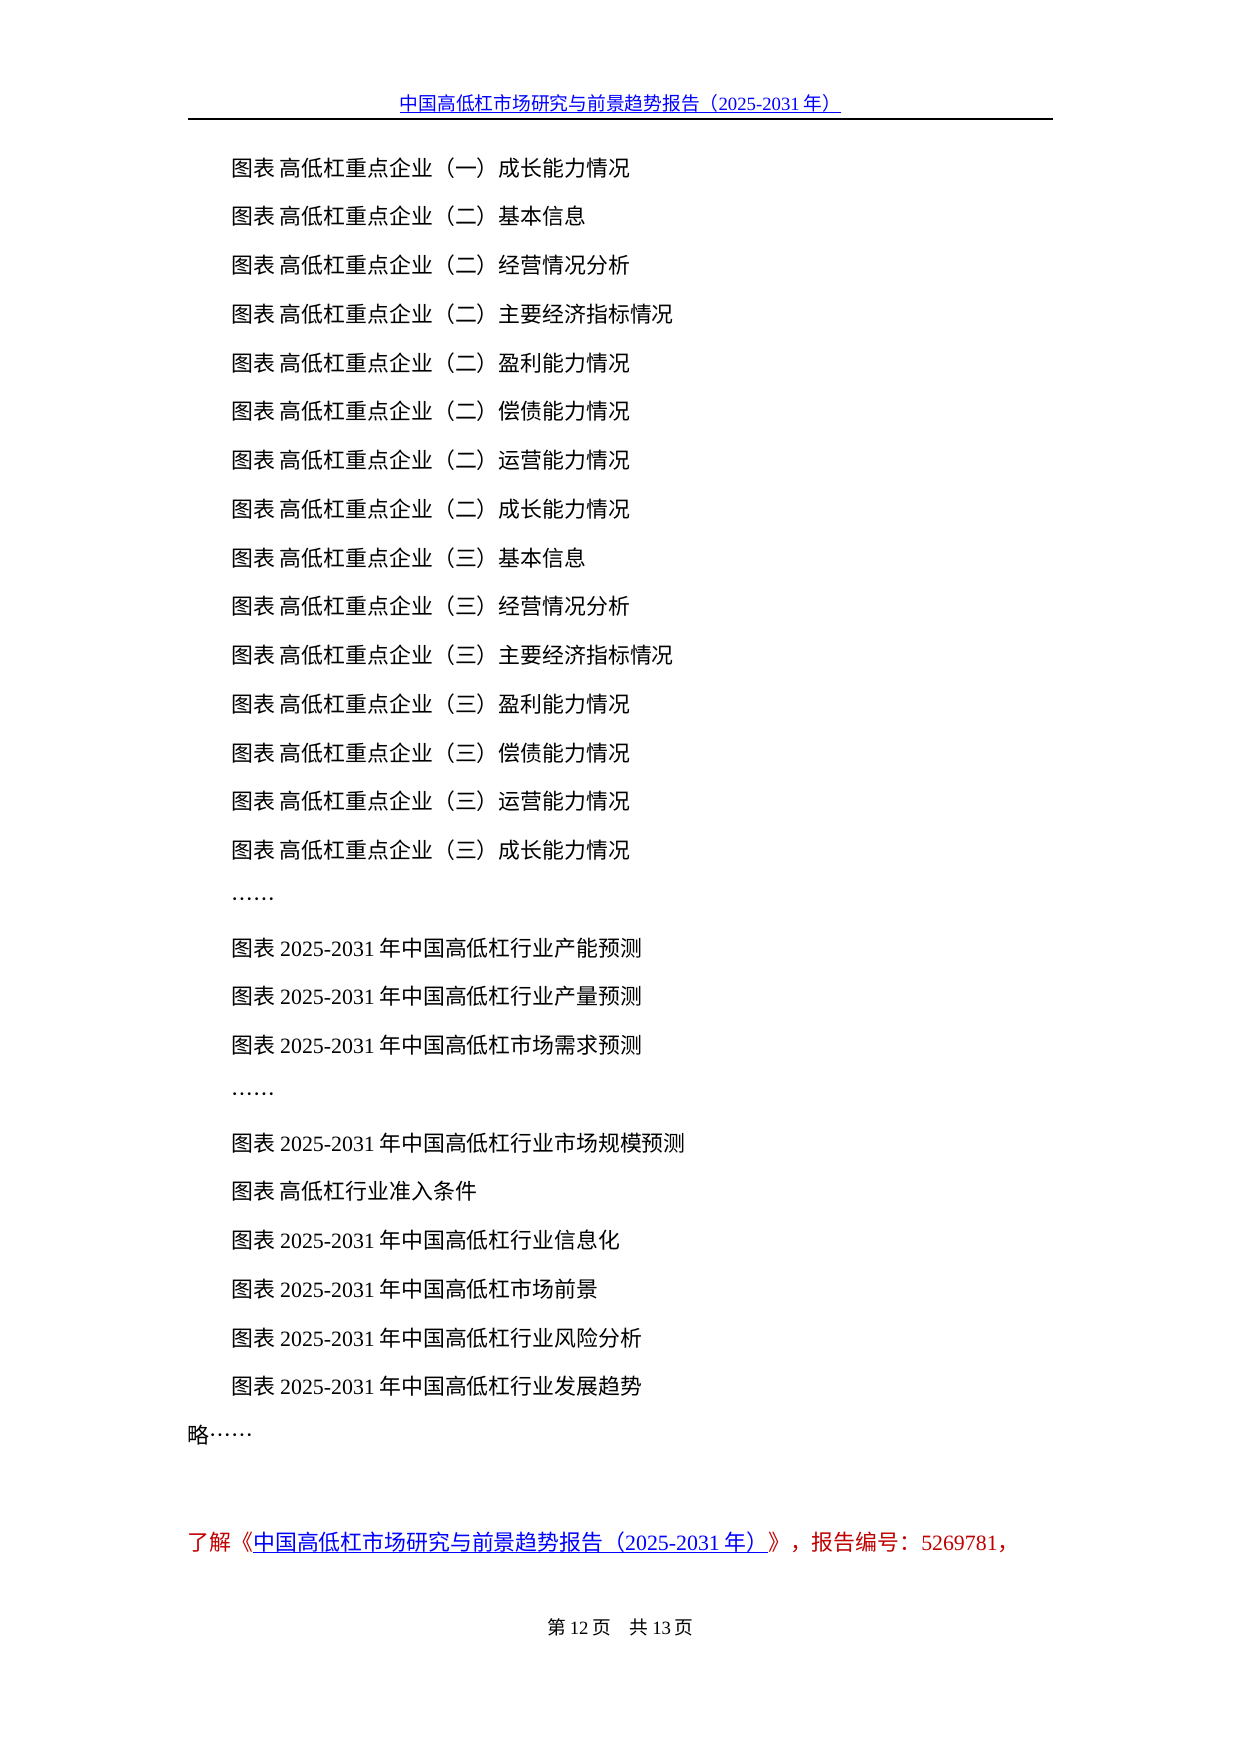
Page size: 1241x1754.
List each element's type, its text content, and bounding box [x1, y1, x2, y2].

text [187, 150, 1053, 1450]
text 了解《中国高低杠市场研究与前景趋势报告（2025-2031年）》，报告编号：5269781， [187, 1524, 1053, 1557]
